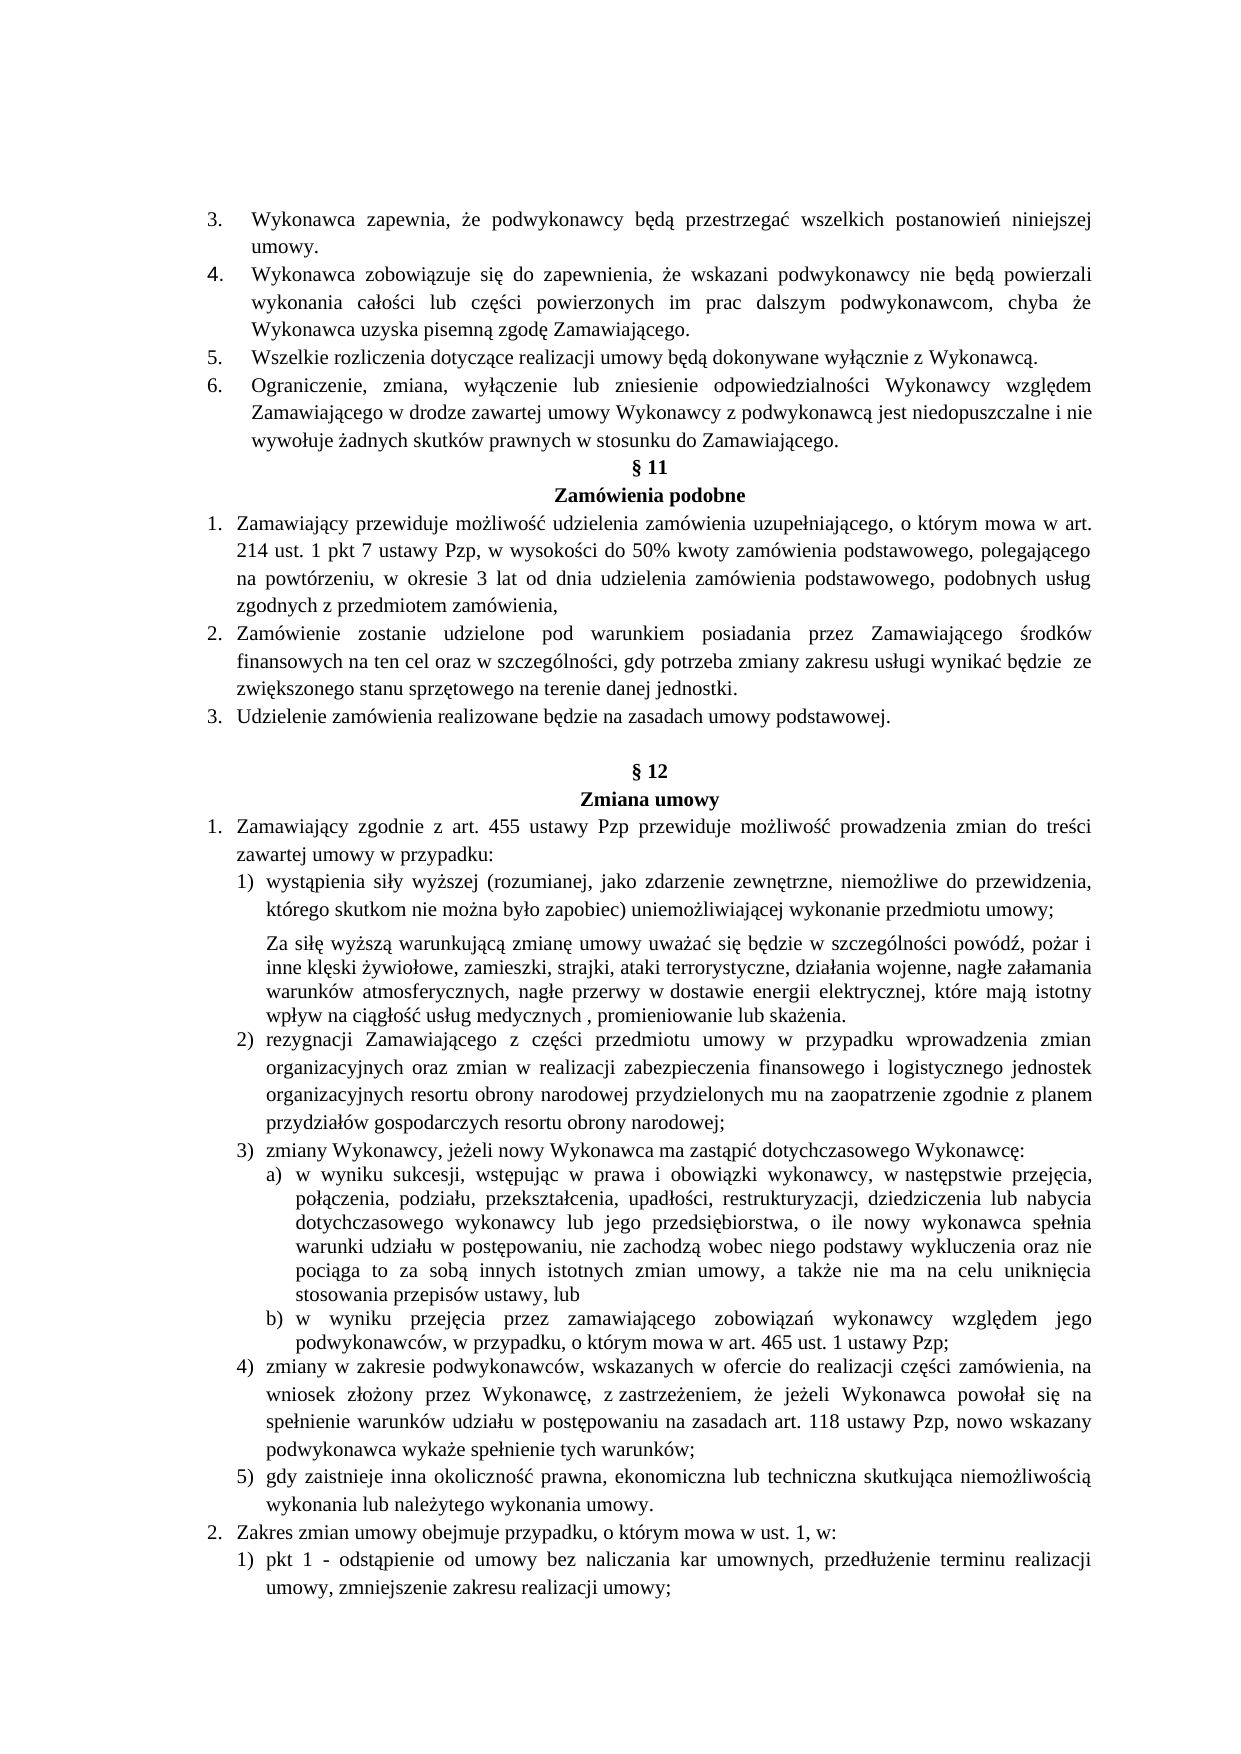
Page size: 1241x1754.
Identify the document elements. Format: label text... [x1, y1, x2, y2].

text § 11 [207, 455, 1092, 479]
list gdy zaistnieje inna okoliczność prawna, ekonomiczna lub techniczna skutkująca niemożliwością wykonania lub należytego wykonania umowy. [236, 1464, 1092, 1516]
list Zakres zmian umowy obejmuje przypadku, o którym mowa w ust. 1, w: [207, 1520, 1092, 1544]
list Zamawiający przewiduje możliwość udzielenia zamówienia uzupełniającego, o którym mowa w art. 214 ust. 1 pkt 7 ustawy Pzp, w wysokości do 50% kwoty zamówienia podstawowego, polegającego na powtórzeniu, w okresie 3 lat od dnia udzielenia zamówienia podstawowego, podobnych usług zgodnych z przedmiotem zamówienia, [207, 511, 1092, 617]
text Zmiana umowy [207, 787, 1092, 811]
list Wszelkie rozliczenia dotyczące realizacji umowy będą dokonywane wyłącznie z Wykonawcą. [207, 345, 1092, 369]
list wystąpienia siły wyższej (rozumianej, jako zdarzenie zewnętrzne, niemożliwe do przewidzenia, którego skutkom nie można było zapobiec) uniemożliwiającej wykonanie przedmiotu umowy; [236, 869, 1092, 921]
list Wykonawca zapewnia, że podwykonawcy będą przestrzegać wszelkich postanowień niniejszej umowy. [207, 207, 1092, 258]
text Zamówienia podobne [207, 483, 1092, 507]
list Udzielenie zamówienia realizowane będzie na zasadach umowy podstawowej. [207, 704, 1092, 728]
list Zamawiający zgodnie z art. 455 ustawy Pzp przewiduje możliwość prowadzenia zmian do treści zawartej umowy w przypadku: [207, 814, 1092, 866]
list w wyniku sukcesji, wstępując w prawa i obowiązki wykonawcy, w następstwie przejęcia, połączenia, podziału, przekształcenia, upadłości, restrukturyzacji, dziedziczenia lub nabycia dotychczasowego wykonawcy lub jego przedsiębiorstwa, o ile nowy wykonawca spełnia warunki udziału w postępowaniu, nie zachodzą wobec niego podstawy wykluczenia oraz nie pociąga to za sobą innych istotnych zmian umowy, a także nie ma na celu uniknięcia stosowania przepisów ustawy, lub [266, 1162, 1092, 1306]
list zmiany Wykonawcy, jeżeli nowy Wykonawca ma zastąpić dotychczasowego Wykonawcę: [236, 1137, 1092, 1162]
list pkt 1 - odstąpienie od umowy bez naliczania kar umownych, przedłużenie terminu realizacji umowy, zmniejszenie zakresu realizacji umowy; [236, 1547, 1092, 1599]
list Wykonawca zobowiązuje się do zapewnienia, że wskazani podwykonawcy nie będą powierzali wykonania całości lub części powierzonych im prac dalszym podwykonawcom, chyba że Wykonawca uzyska pisemną zgodę Zamawiającego. [207, 262, 1092, 341]
list zmiany w zakresie podwykonawców, wskazanych w ofercie do realizacji części zamówienia, na wniosek złożony przez Wykonawcę, z zastrzeżeniem, że jeżeli Wykonawca powołał się na spełnienie warunków udziału w postępowaniu na zasadach art. 118 ustawy Pzp, nowo wskazany podwykonawca wykaże spełnienie tych warunków; [236, 1354, 1092, 1461]
text Za siłę wyższą warunkującą zmianę umowy uważać się będzie w szczególności powódź, pożar i inne klęski żywiołowe, zamieszki, strajki, ataki terrorystyczne, działania wojenne, nagłe załamania warunków atmosferycznych, nagłe przerwy w dostawie energii elektrycznej, które mają istotny wpływ na ciągłość usług medycznych , promieniowanie lub skażenia. [236, 931, 1092, 1027]
list w wyniku przejęcia przez zamawiającego zobowiązań wykonawcy względem jego podwykonawców, w przypadku, o którym mowa w art. 465 ust. 1 ustawy Pzp; [266, 1306, 1092, 1354]
list Ograniczenie, zmiana, wyłączenie lub zniesienie odpowiedzialności Wykonawcy względem Zamawiającego w drodze zawartej umowy Wykonawcy z podwykonawcą jest niedopuszczalne i nie wywołuje żadnych skutków prawnych w stosunku do Zamawiającego. [207, 372, 1092, 452]
list rezygnacji Zamawiającego z części przedmiotu umowy w przypadku wprowadzenia zmian organizacyjnych oraz zmian w realizacji zabezpieczenia finansowego i logistycznego jednostek organizacyjnych resortu obrony narodowej przydzielonych mu na zaopatrzenie zgodnie z planem przydziałów gospodarczych resortu obrony narodowej; [236, 1027, 1092, 1134]
text § 12 [207, 759, 1092, 783]
list Zamówienie zostanie udzielone pod warunkiem posiadania przez Zamawiającego środków finansowych na ten cel oraz w szczególności, gdy potrzeba zmiany zakresu usługi wynikać będzie ze zwiększonego stanu sprzętowego na terenie danej jednostki. [207, 621, 1092, 700]
